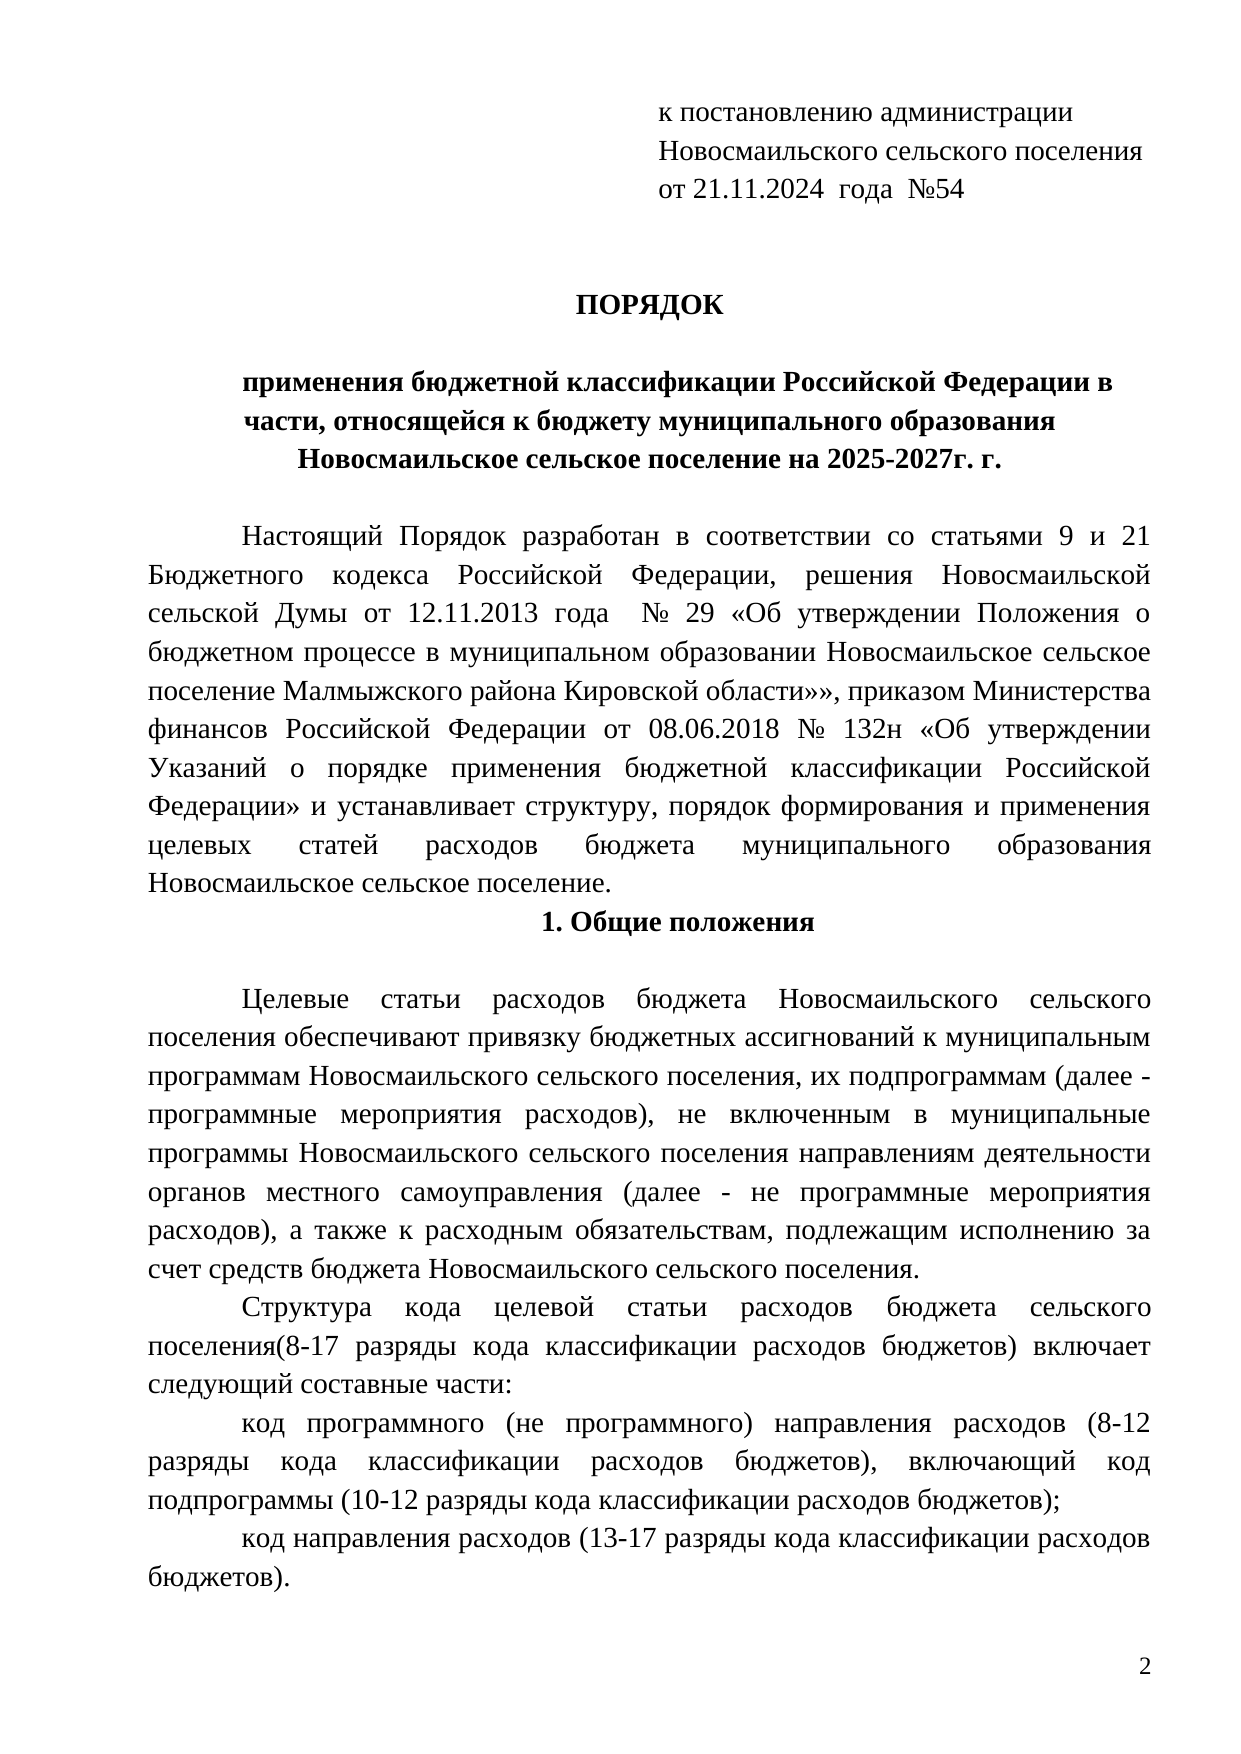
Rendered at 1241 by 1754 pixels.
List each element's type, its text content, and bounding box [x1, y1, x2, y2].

text код направления расходов (13-17 разряды кода классификации расходов бюджетов). [148, 1521, 1152, 1593]
text Целевые статьи расходов бюджета Новосмаильского сельского поселения обеспечивают привязку бюджетных ассигнований к муниципальным программам Новосмаильского сельского поселения, их подпрограммам (далее - программные мероприятия расходов), не включенным в муниципальные программы Новосмаильского сельского поселения направлениям деятельности органов местного самоуправления (далее - не программные мероприятия расходов), а также к расходным обязательствам, подлежащим исполнению за счет средств бюджета Новосмаильского сельского поселения. [148, 981, 1152, 1284]
text 1. Общие положения [148, 904, 1152, 937]
text Настоящий Порядок разработан в соответствии со статьями 9 и 21 Бюджетного кодекса Российской Федерации, решения Новосмаильской сельской Думы от 12.11.2013 года № 29 «Об утверждении Положения о бюджетном процессе в муниципальном образовании Новосмаильское сельское поселение Малмыжского района Кировской области»», приказом Министерства финансов Российской Федерации от 08.06.2018 № 132н «Об утверждении Указаний о порядке применения бюджетной классификации Российской Федерации» и устанавливает структуру, порядок формирования и применения целевых статей расходов бюджета муниципального образования Новосмаильское сельское поселение. [148, 518, 1152, 899]
text к постановлению администрации [148, 94, 1152, 128]
text применения бюджетной классификации Российской Федерации в части, относящейся к бюджету муниципального образования Новосмаильское сельское поселение на 2025-2027г. г. [148, 364, 1152, 475]
text от 21.11.2024 года №54 [148, 172, 1152, 205]
text Структура кода целевой статьи расходов бюджета сельского поселения(8-17 разряды кода классификации расходов бюджетов) включает следующий составные части: [148, 1289, 1152, 1400]
text код программного (не программного) направления расходов (8-12 разряды кода классификации расходов бюджетов), включающий код подпрограммы (10-12 разряды кода классификации расходов бюджетов); [148, 1405, 1152, 1516]
text Новосмаильского сельского поселения [148, 133, 1152, 167]
text ПОРЯДОК [148, 287, 1152, 321]
